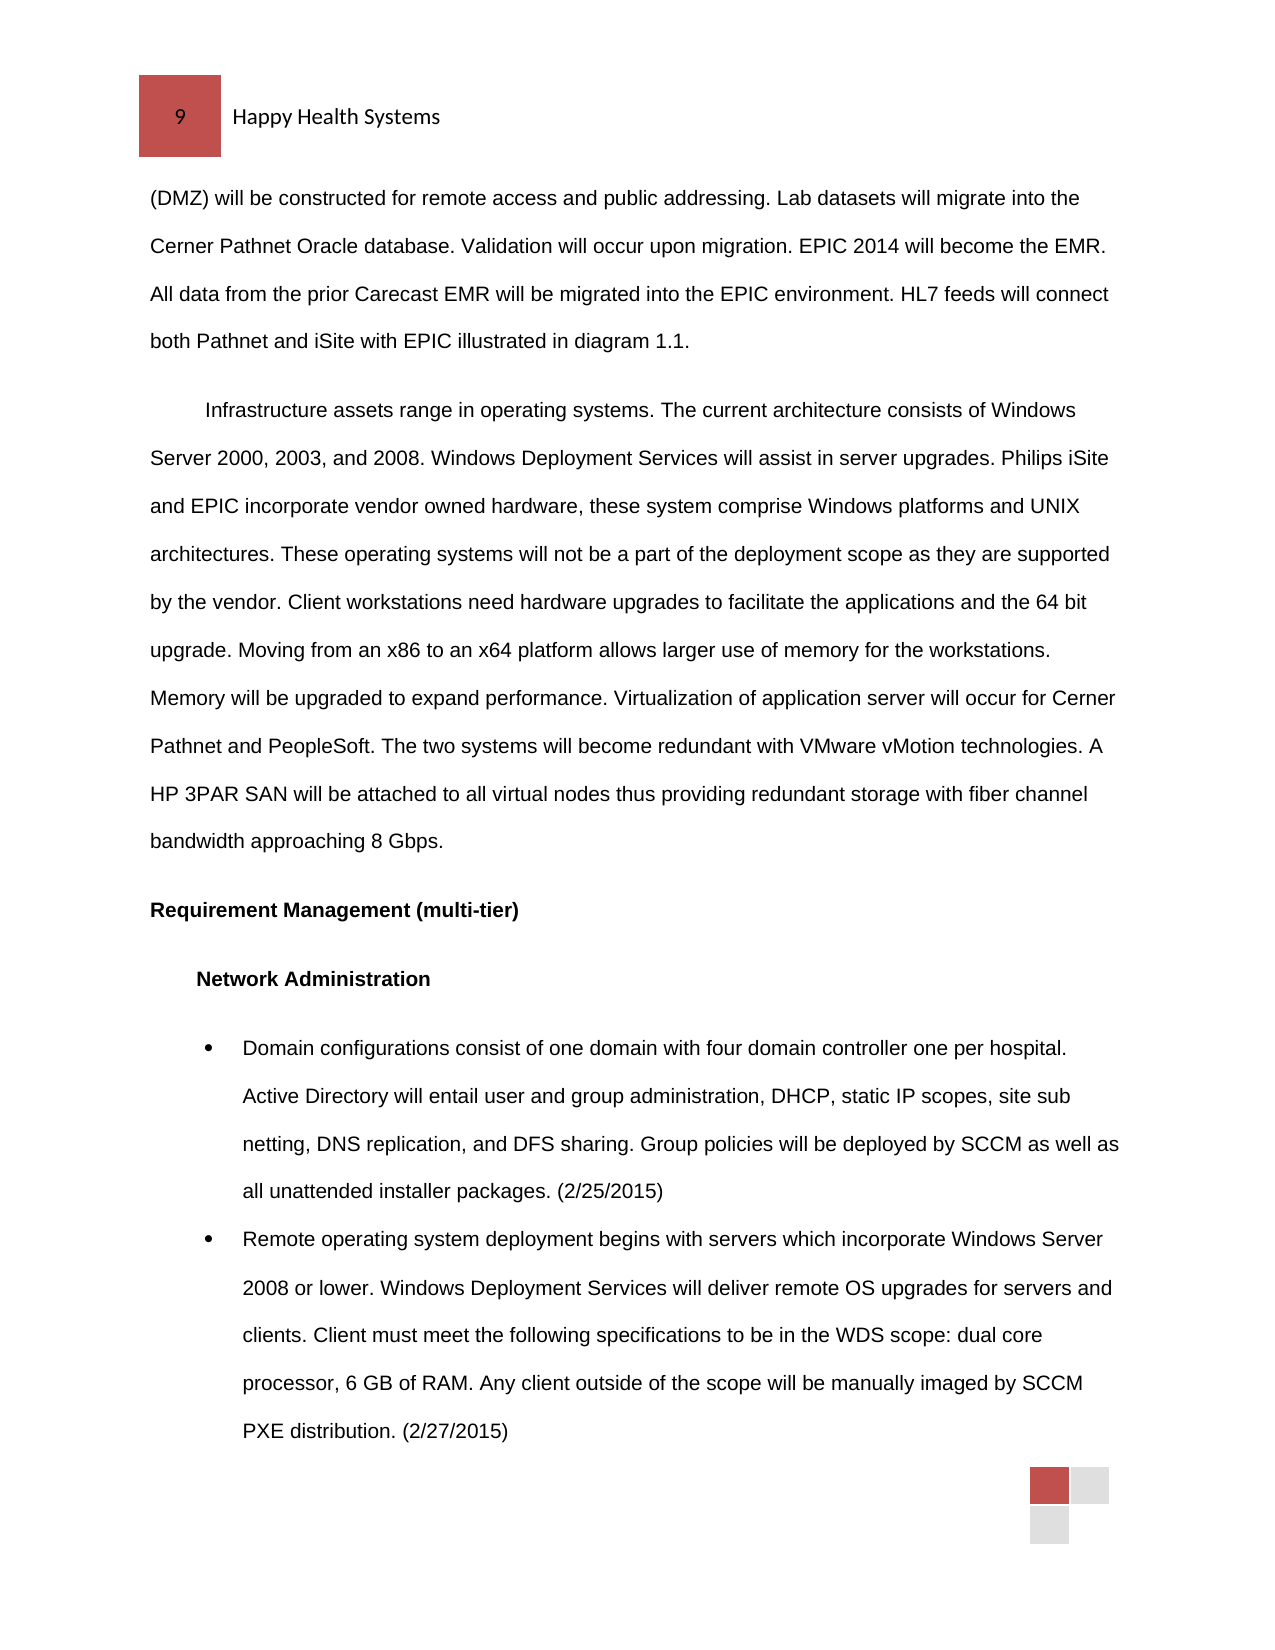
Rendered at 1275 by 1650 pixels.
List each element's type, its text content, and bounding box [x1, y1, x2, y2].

list Domain configurations consist of one domain with four domain controller one per hospital. Active Directory will entail user and group administration, DHCP, static IP scopes, site sub netting, DNS replication, and DFS sharing. Group policies will be deployed by SCCM as well as all unattended installer packages. (2/25/2015) [205, 1036, 1125, 1203]
text Network Administration [150, 967, 1125, 991]
text Requirement Management (multi-tier) [150, 898, 1125, 922]
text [150, 186, 1125, 353]
text Infrastructure assets range in operating systems. The current architecture consists of Windows Server 2000, 2003, and 2008. Windows Deployment Services will assist in server upgrades. Philips iSite and EPIC incorporate vendor owned hardware, these system comprise Windows platforms and UNIX architectures. These operating systems will not be a part of the deployment scope as they are supported by the vendor. Client workstations need hardware upgrades to facilitate the applications and the 64 bit upgrade. Moving from an x86 to an x64 platform allows larger use of memory for the workstations. Memory will be upgraded to expand performance. Virtualization of application server will occur for Cerner Pathnet and PeopleSoft. The two systems will become redundant with VMware vMotion technologies. A HP 3PAR SAN will be attached to all virtual nodes thus providing redundant storage with fiber channel bandwidth approaching 8 Gbps. [150, 398, 1125, 853]
list Remote operating system deployment begins with servers which incorporate Windows Server 2008 or lower. Windows Deployment Services will deliver remote OS upgrades for servers and clients. Client must meet the following specifications to be in the WDS scope: dual core processor, 6 GB of RAM. Any client outside of the scope will be manually imaged by SCCM PXE distribution. (2/27/2015) [205, 1227, 1125, 1443]
